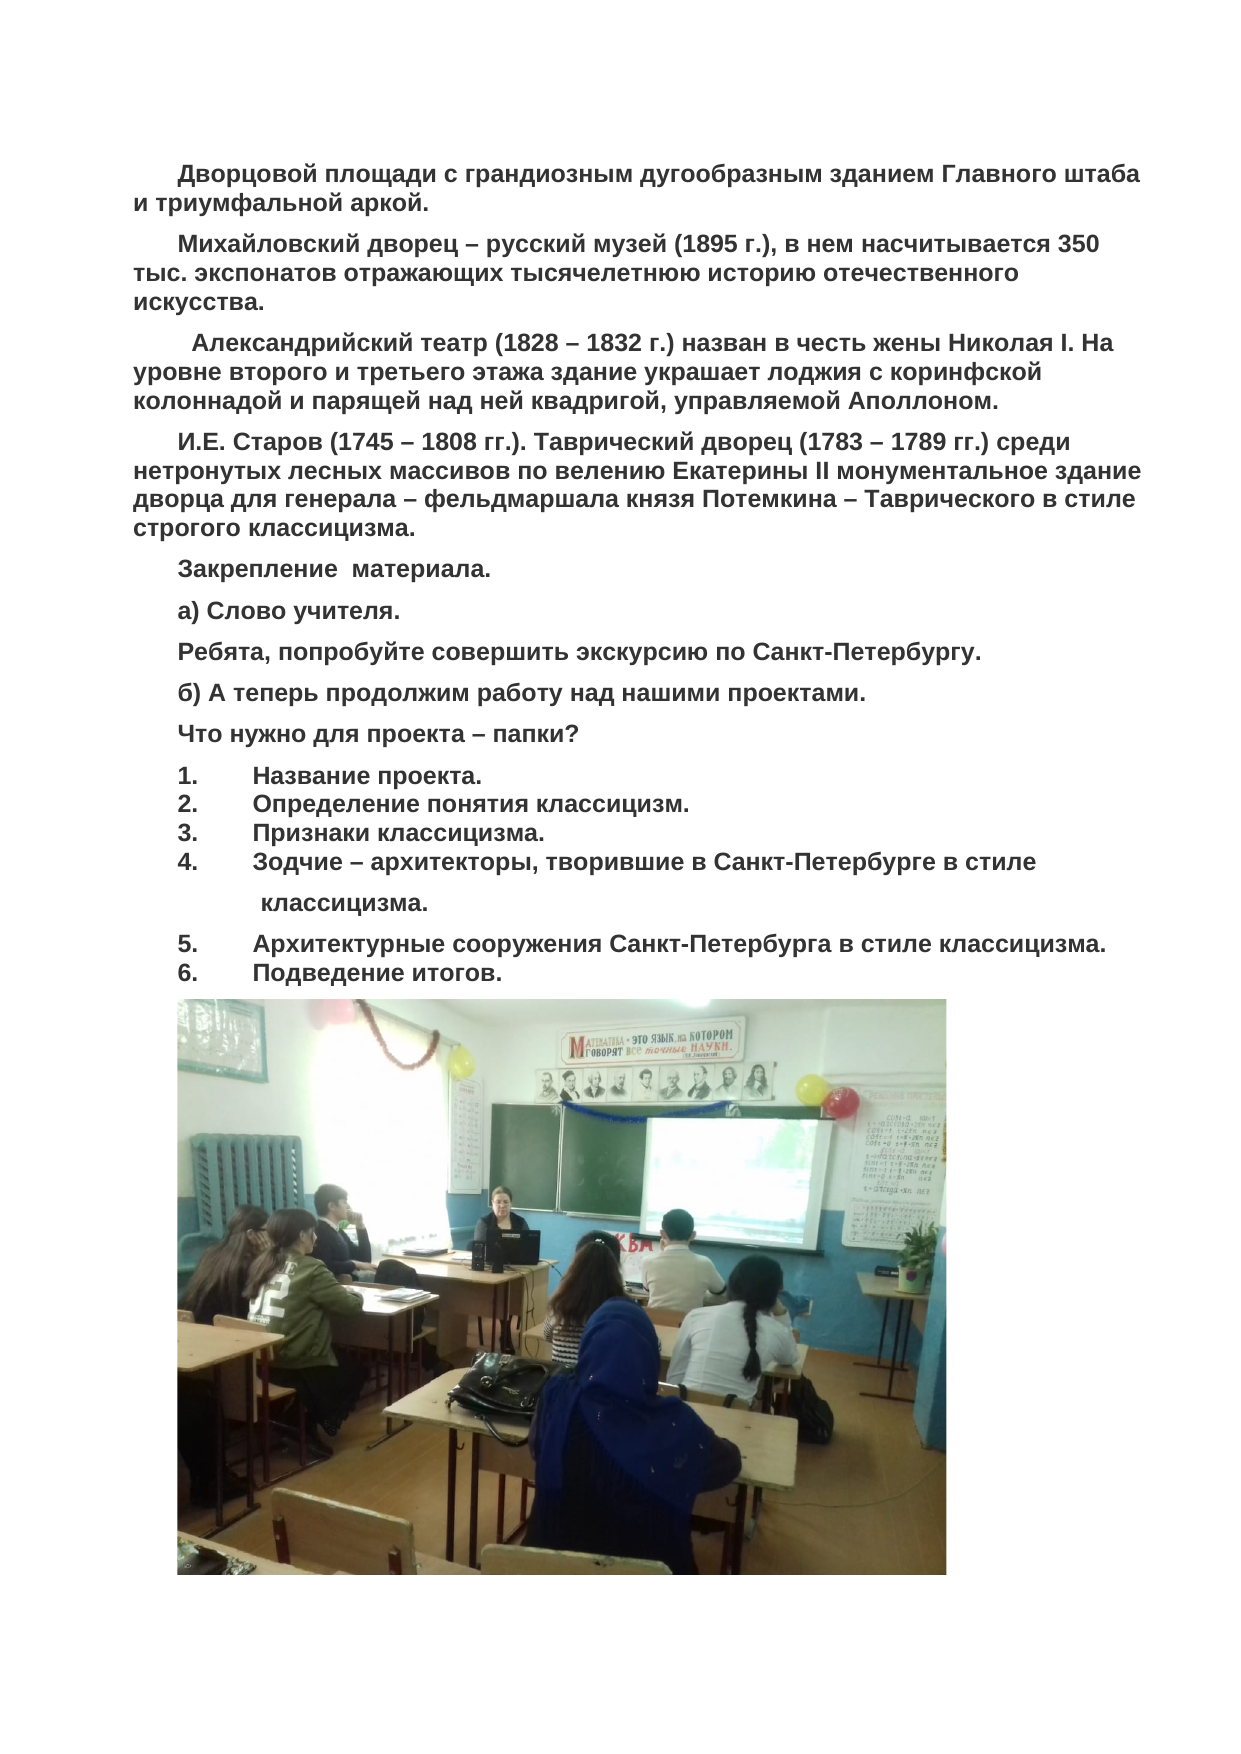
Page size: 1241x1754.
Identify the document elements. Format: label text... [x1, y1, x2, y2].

list Признаки классицизма. [133, 818, 1152, 847]
text Закрепление материала. [133, 554, 1152, 583]
list Название проекта. [133, 761, 1152, 789]
text а) Слово учителя. [133, 596, 1152, 624]
list Определение понятия классицизм. [133, 789, 1152, 818]
text Ребята, попробуйте совершить экскурсию по Санкт-Петербургу. [133, 637, 1152, 666]
list Архитектурные сооружения Санкт-Петербурга в стиле классицизма. [133, 929, 1152, 958]
text классицизма. [177, 888, 1152, 917]
text б) А теперь продолжим работу над нашими проектами. [133, 678, 1152, 707]
list Подведение итогов. [133, 958, 1152, 987]
list Зодчие – архитекторы, творившие в Санкт-Петербурге в стиле [133, 847, 1152, 876]
text Александрийский театр (1828 – 1832 г.) назван в честь жены Николая I. На уровне второго и третьего этажа здание украшает лоджия с коринфской колоннадой и парящей над ней квадригой, управляемой Аполлоном. [133, 328, 1152, 414]
picture [177, 999, 947, 1575]
text И.Е. Старов (1745 – 1808 гг.). Таврический дворец (1783 – 1789 гг.) среди нетронутых лесных массивов по велению Екатерины II монументальное здание дворца для генерала – фельдмаршала князя Потемкина – Таврического в стиле строгого классицизма. [133, 427, 1152, 542]
text Дворцовой площади с грандиозным дугообразным зданием Главного штаба и триумфальной аркой. [133, 159, 1152, 217]
text Михайловский дворец – русский музей (1895 г.), в нем насчитывается 350 тыс. экспонатов отражающих тысячелетнюю историю отечественного искусства. [133, 229, 1152, 316]
text Что нужно для проекта – папки? [133, 719, 1152, 748]
